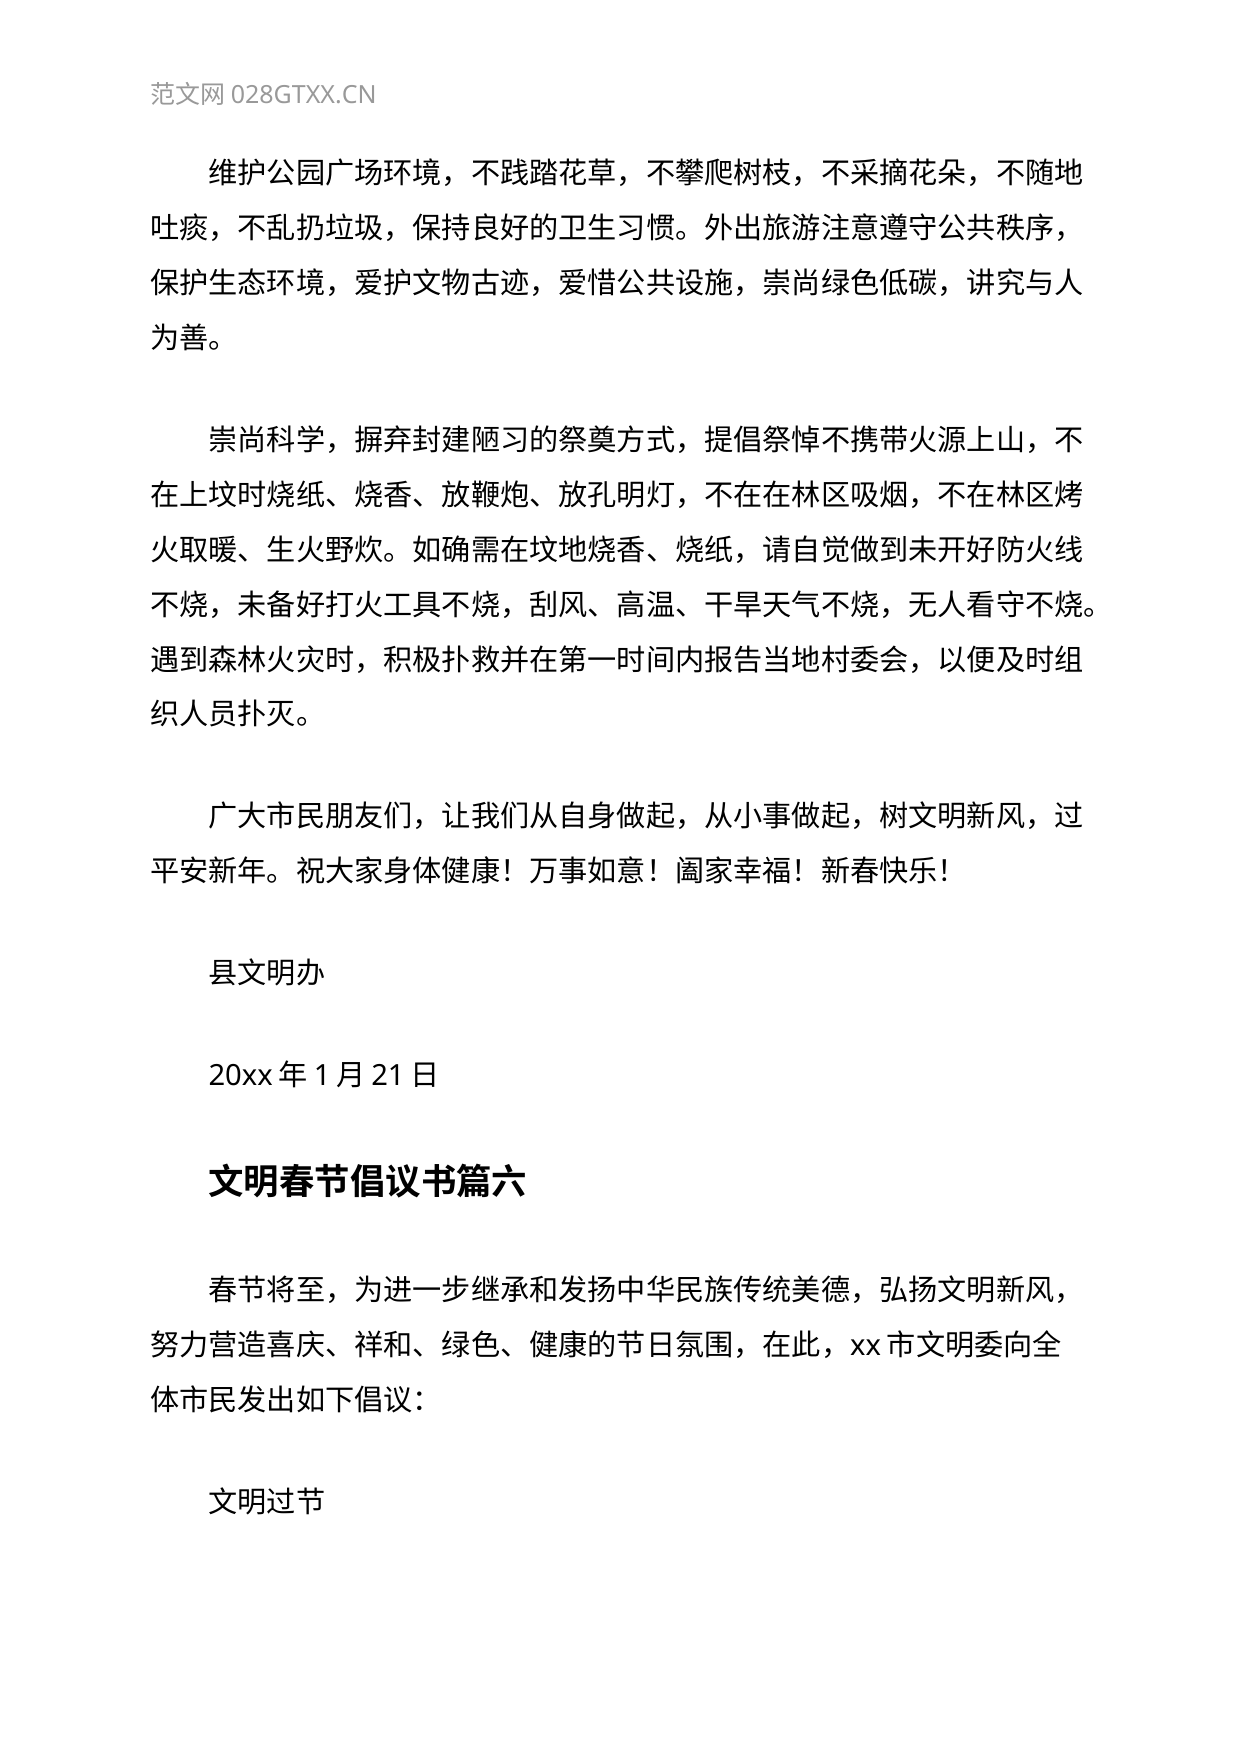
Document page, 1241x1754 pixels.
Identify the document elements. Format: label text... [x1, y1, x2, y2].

text 文明过节 [150, 1478, 1090, 1521]
text 文明春节倡议书篇六 [150, 1153, 1090, 1204]
text 春节将至，为进一步继承和发扬中华民族传统美德，弘扬文明新风，努力营造喜庆、祥和、绿色、健康的节日氛围，在此，xx市文明委向全体市民发出如下倡议： [150, 1267, 1090, 1419]
text 县文明办 [150, 949, 1090, 992]
text 广大市民朋友们，让我们从自身做起，从小事做起，树文明新风，过平安新年。祝大家身体健康！万事如意！阖家幸福！新春快乐！ [150, 793, 1090, 890]
text 维护公园广场环境，不践踏花草，不攀爬树枝，不采摘花朵，不随地吐痰，不乱扔垃圾，保持良好的卫生习惯。外出旅游注意遵守公共秩序，保护生态环境，爱护文物古迹，爱惜公共设施，崇尚绿色低碳，讲究与人为善。 [150, 150, 1090, 357]
text 20xx年1月21日 [150, 1051, 1090, 1093]
text 崇尚科学，摒弃封建陋习的祭奠方式，提倡祭悼不携带火源上山，不在上坟时烧纸、烧香、放鞭炮、放孔明灯，不在在林区吸烟，不在林区烤火取暖、生火野炊。如确需在坟地烧香、烧纸，请自觉做到未开好防火线不烧，未备好打火工具不烧，刮风、高温、干旱天气不烧，无人看守不烧。遇到森林火灾时，积极扑救并在第一时间内报告当地村委会，以便及时组织人员扑灭。 [150, 416, 1090, 733]
